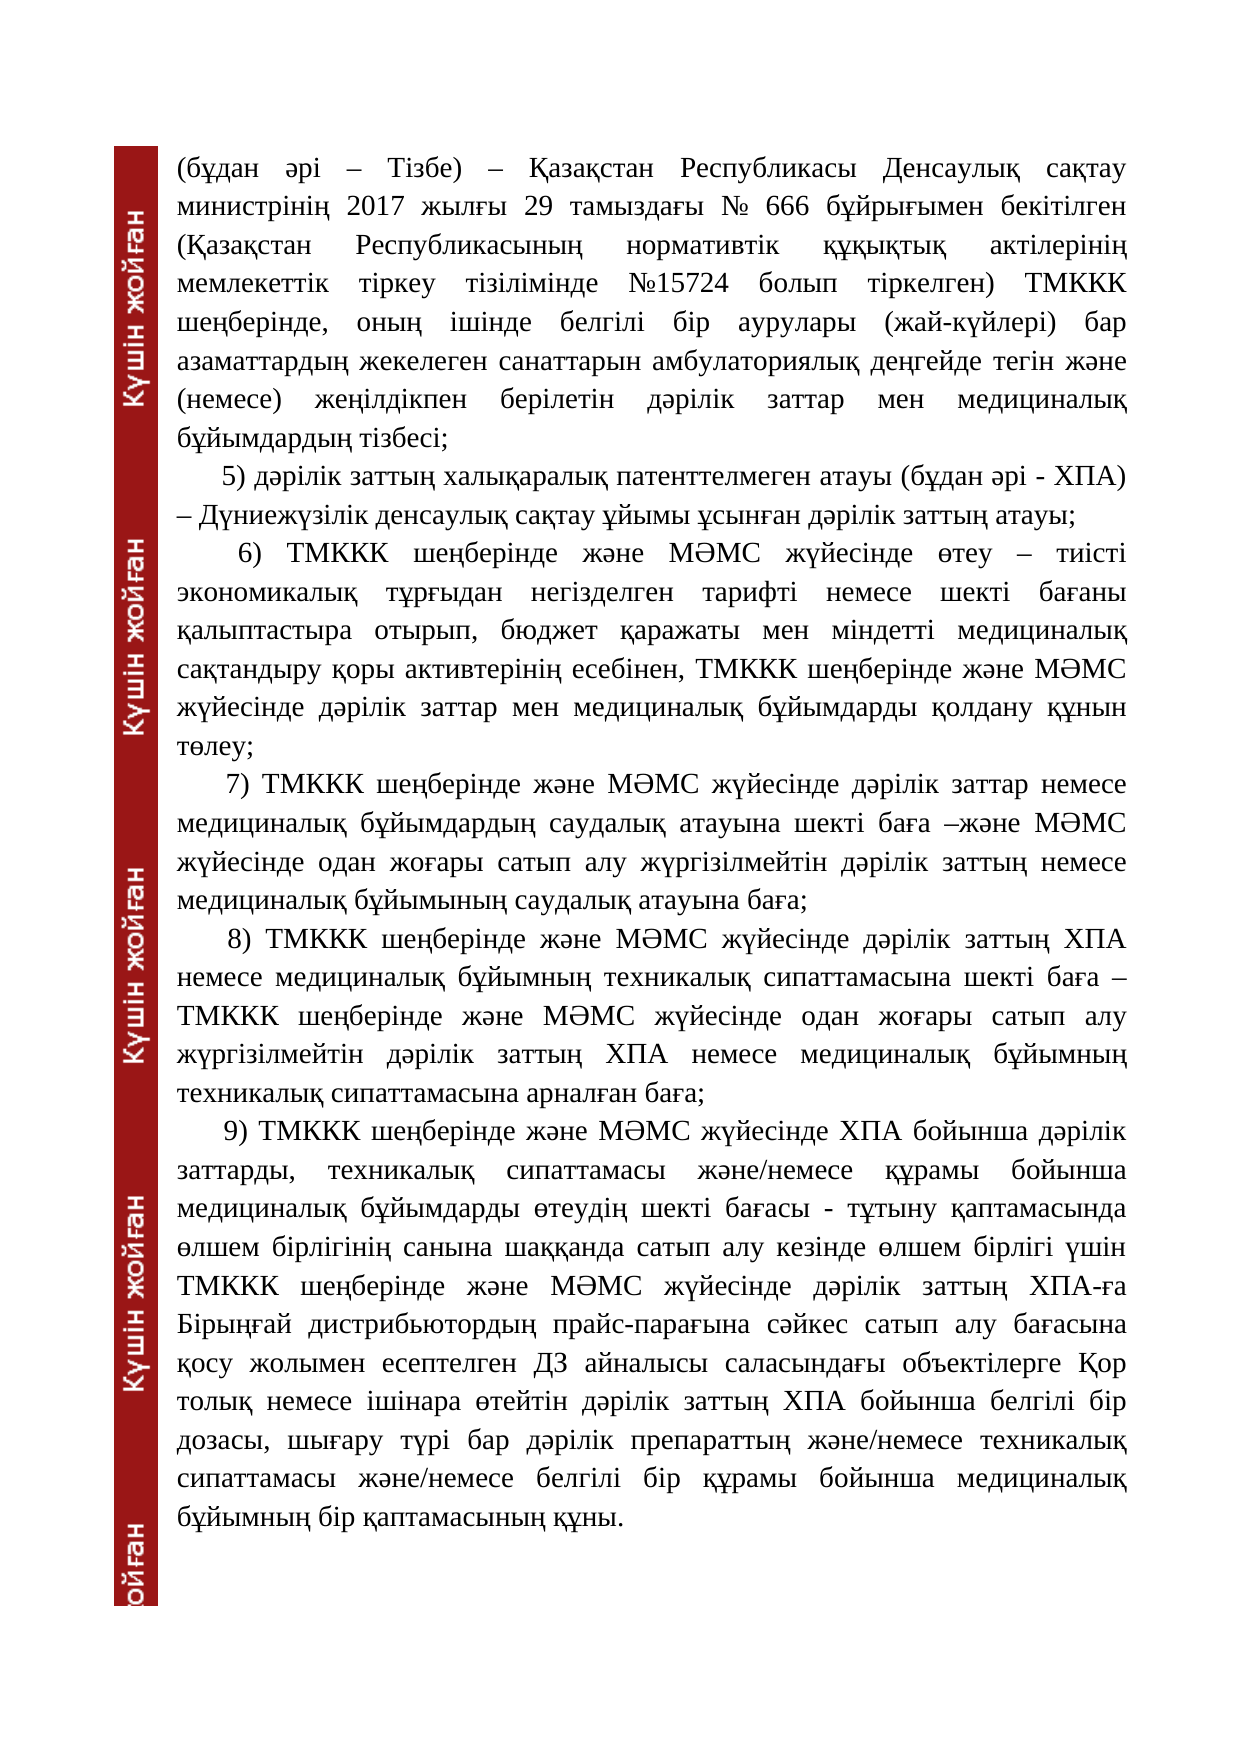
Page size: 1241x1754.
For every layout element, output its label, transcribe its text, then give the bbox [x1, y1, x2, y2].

picture [114, 1108, 158, 1113]
picture [114, 453, 158, 458]
picture [114, 762, 158, 767]
text 9) ТМККК шеңберінде және МӘМС жүйесінде ХПА бойынша дәрілік заттарды, техникалық сипаттамасы және/немесе құрамы бойынша медициналық бұйымдарды өтеудің шекті бағасы - тұтыну қаптамасында өлшем бірлігінің санына шаққанда сатып алу кезінде өлшем бірлігі үшін ТМККК шеңберінде және МӘМС жүйесінде дәрілік заттың ХПА-ға Бірыңғай дистрибьютордың прайс-парағына сәйкес сатып алу бағасына қосу жолымен есептелген ДЗ айналысы саласындағы объектілерге Қор толық немесе ішінара өтейтін дәрілік заттың ХПА бойынша белгілі бір дозасы, шығару түрі бар дәрілік препараттың және/немесе техникалық сипаттамасы және/немесе белгілі бір құрамы бойынша медициналық бұйымның бір қаптамасының құны. [112, 1113, 1128, 1532]
text 5) дәрілік заттың халықаралық патенттелмеген атауы (бұдан әрі - ХПА) – Дүниежүзілік денсаулық сақтау ұйымы ұсынған дәрілік заттың атауы; [112, 458, 1128, 530]
text 7) ТМККК шеңберінде және МӘМС жүйесінде дәрілік заттар немесе медициналық бұйымдардың саудалық атауына шекті баға –және МӘМС жүйесінде одан жоғары сатып алу жүргізілмейтін дәрілік заттың немесе медициналық бұйымының саудалық атауына баға; [112, 767, 1128, 916]
picture [114, 1532, 158, 1606]
picture [114, 146, 158, 150]
text 8) ТМККК шеңберінде және МӘМС жүйесінде дәрілік заттың ХПА немесе медициналық бұйымның техникалық сипаттамасына шекті баға – ТМККК шеңберінде және МӘМС жүйесінде одан жоғары сатып алу жүргізілмейтін дәрілік заттың ХПА немесе медициналық бұйымның техникалық сипаттамасына арналған баға; [112, 921, 1128, 1108]
text 6) ТМККК шеңберінде және МӘМС жүйесінде өтеу – тиісті экономикалық тұрғыдан негізделген тарифті немесе шекті бағаны қалыптастыра отырып, бюджет қаражаты мен міндетті медициналық сақтандыру қоры активтерінің есебінен, ТМККК шеңберінде және МӘМС жүйесінде дәрілік заттар мен медициналық бұйымдарды қолдану құнын төлеу; [112, 535, 1128, 762]
picture [114, 530, 158, 535]
picture [114, 916, 158, 921]
